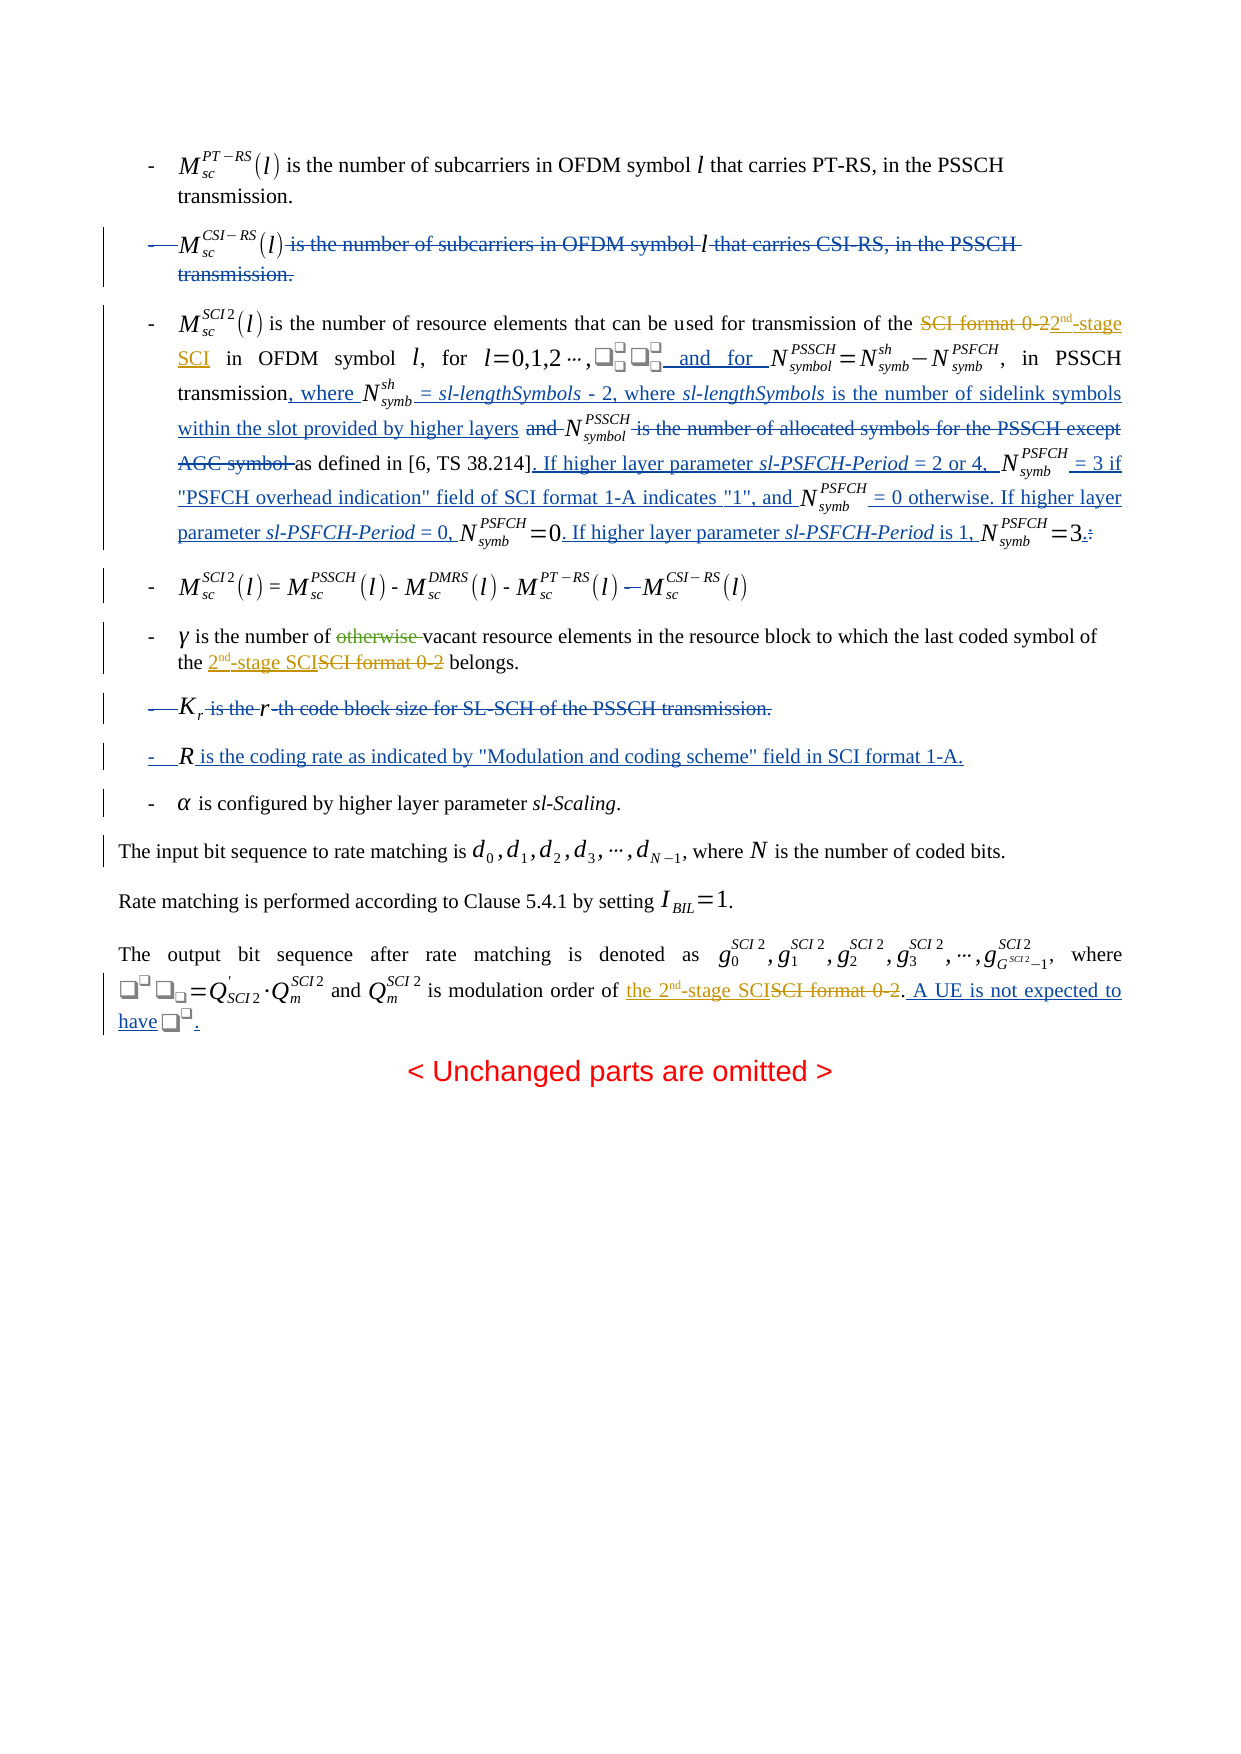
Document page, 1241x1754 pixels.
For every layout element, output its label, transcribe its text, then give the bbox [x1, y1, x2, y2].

text - is the number of vacant resource elements in the resource block to which the last coded symbol of the belongs. [148, 622, 1122, 674]
text Rate matching is performed according to Clause 5.4.1 by setting . [118, 885, 1122, 917]
text The input bit sequence to rate matching is , where is the number of coded bits. [118, 835, 1122, 867]
text < Unchanged parts are omitted > [118, 1054, 1122, 1087]
text - is the number of resource elements that can be used for transmission of the in OFDM symbol , for , in PSSCH transmission as defined in [6, TS 38.214] [148, 305, 1122, 550]
text - = - - [118, 568, 1122, 603]
text - is the number of subcarriers in OFDM symbol that carries PT-RS, in the PSSCH transmission. [148, 148, 1122, 208]
text The output bit sequence after rate matching is denoted as , where and is modulation order of . [118, 936, 1122, 1035]
text - is configured by higher layer parameter sl-Scaling. [118, 789, 1122, 817]
